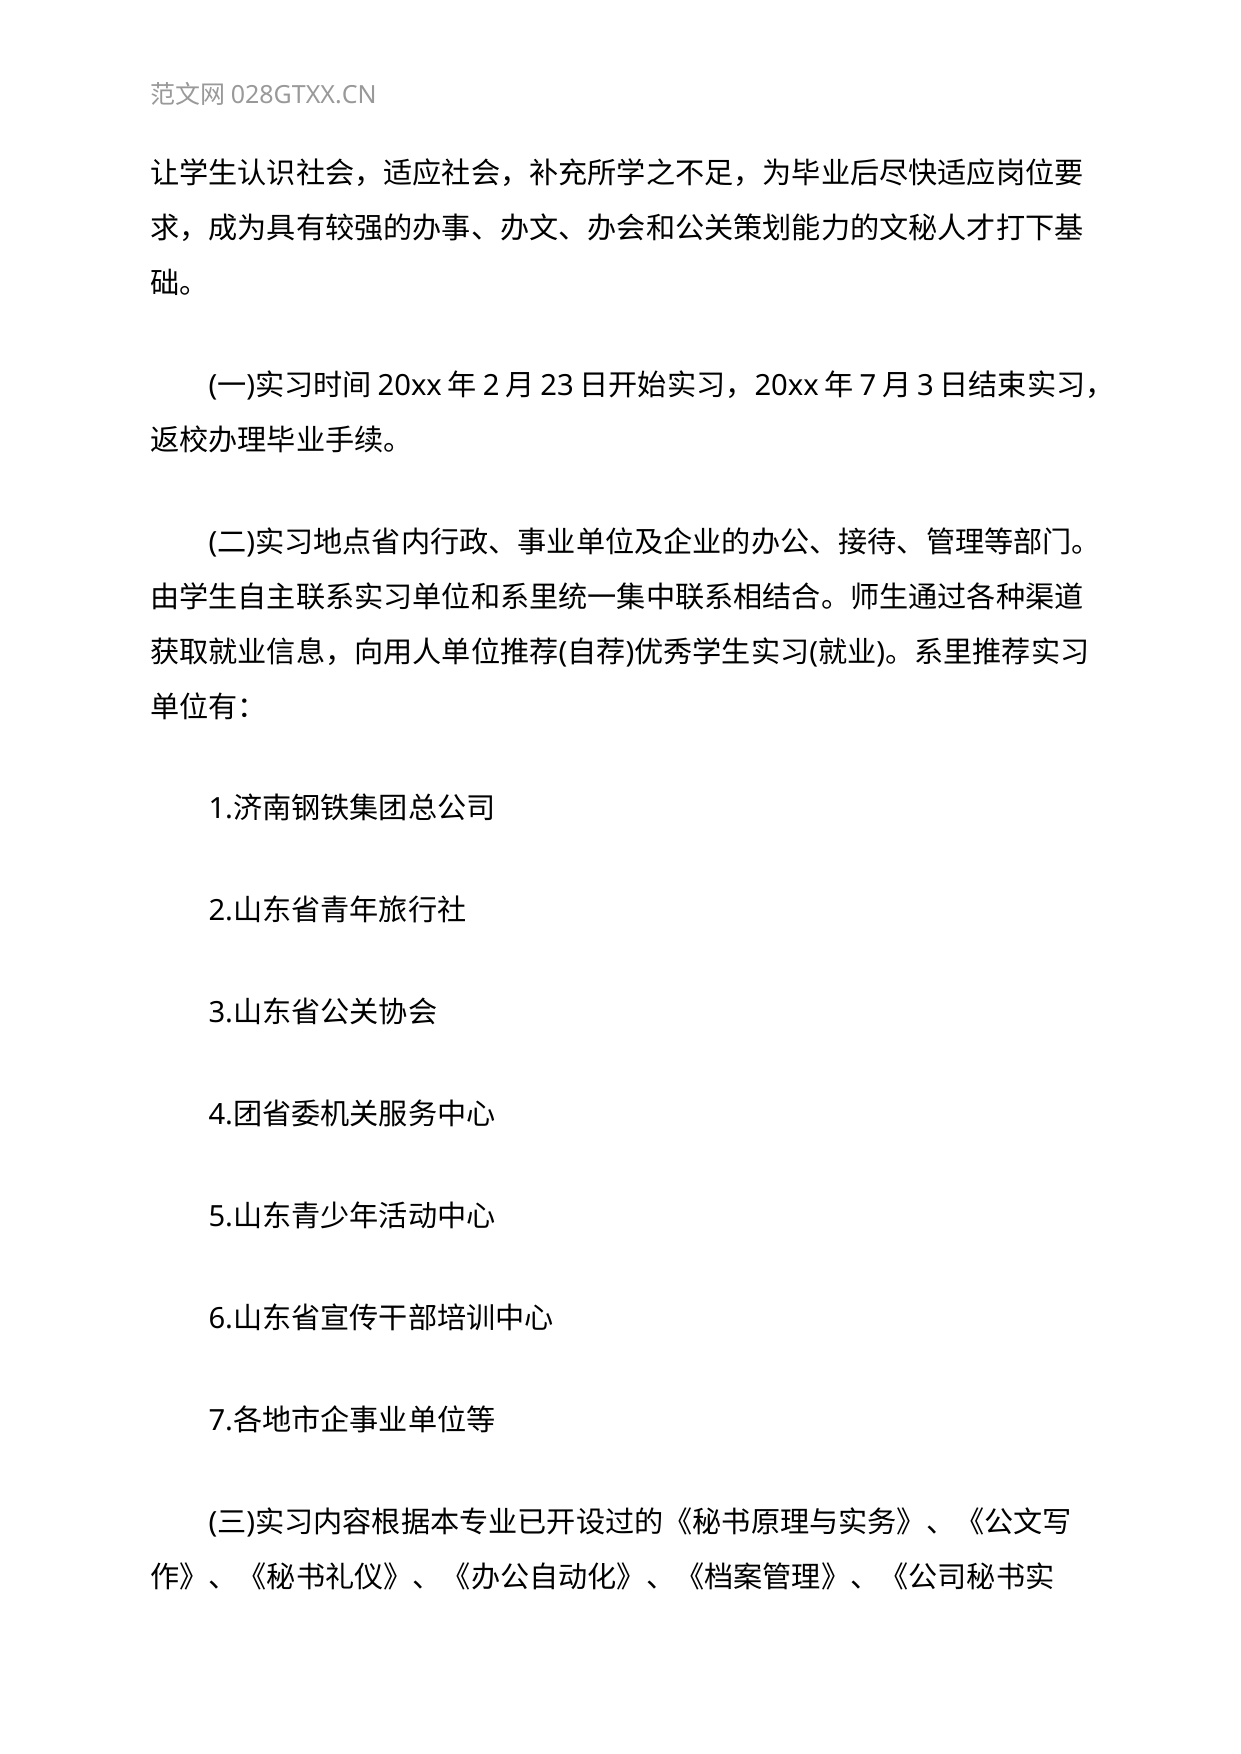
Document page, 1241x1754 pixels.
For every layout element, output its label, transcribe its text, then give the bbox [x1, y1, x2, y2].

text 4.团省委机关服务中心 [150, 1091, 1090, 1133]
text 2.山东省青年旅行社 [150, 887, 1090, 929]
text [150, 1499, 1090, 1596]
text 1.济南钢铁集团总公司 [150, 785, 1090, 827]
text 5.山东青少年活动中心 [150, 1193, 1090, 1235]
text 6.山东省宣传干部培训中心 [150, 1295, 1090, 1337]
text (一)实习时间20xx年2月23日开始实习，20xx年7月3日结束实习，返校办理毕业手续。 [150, 362, 1090, 459]
text (二)实习地点省内行政、事业单位及企业的办公、接待、管理等部门。由学生自主联系实习单位和系里统一集中联系相结合。师生通过各种渠道获取就业信息，向用人单位推荐(自荐)优秀学生实习(就业)。系里推荐实习单位有： [150, 518, 1090, 726]
text 3.山东省公关协会 [150, 989, 1090, 1031]
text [150, 150, 1090, 302]
text 7.各地市企事业单位等 [150, 1397, 1090, 1439]
